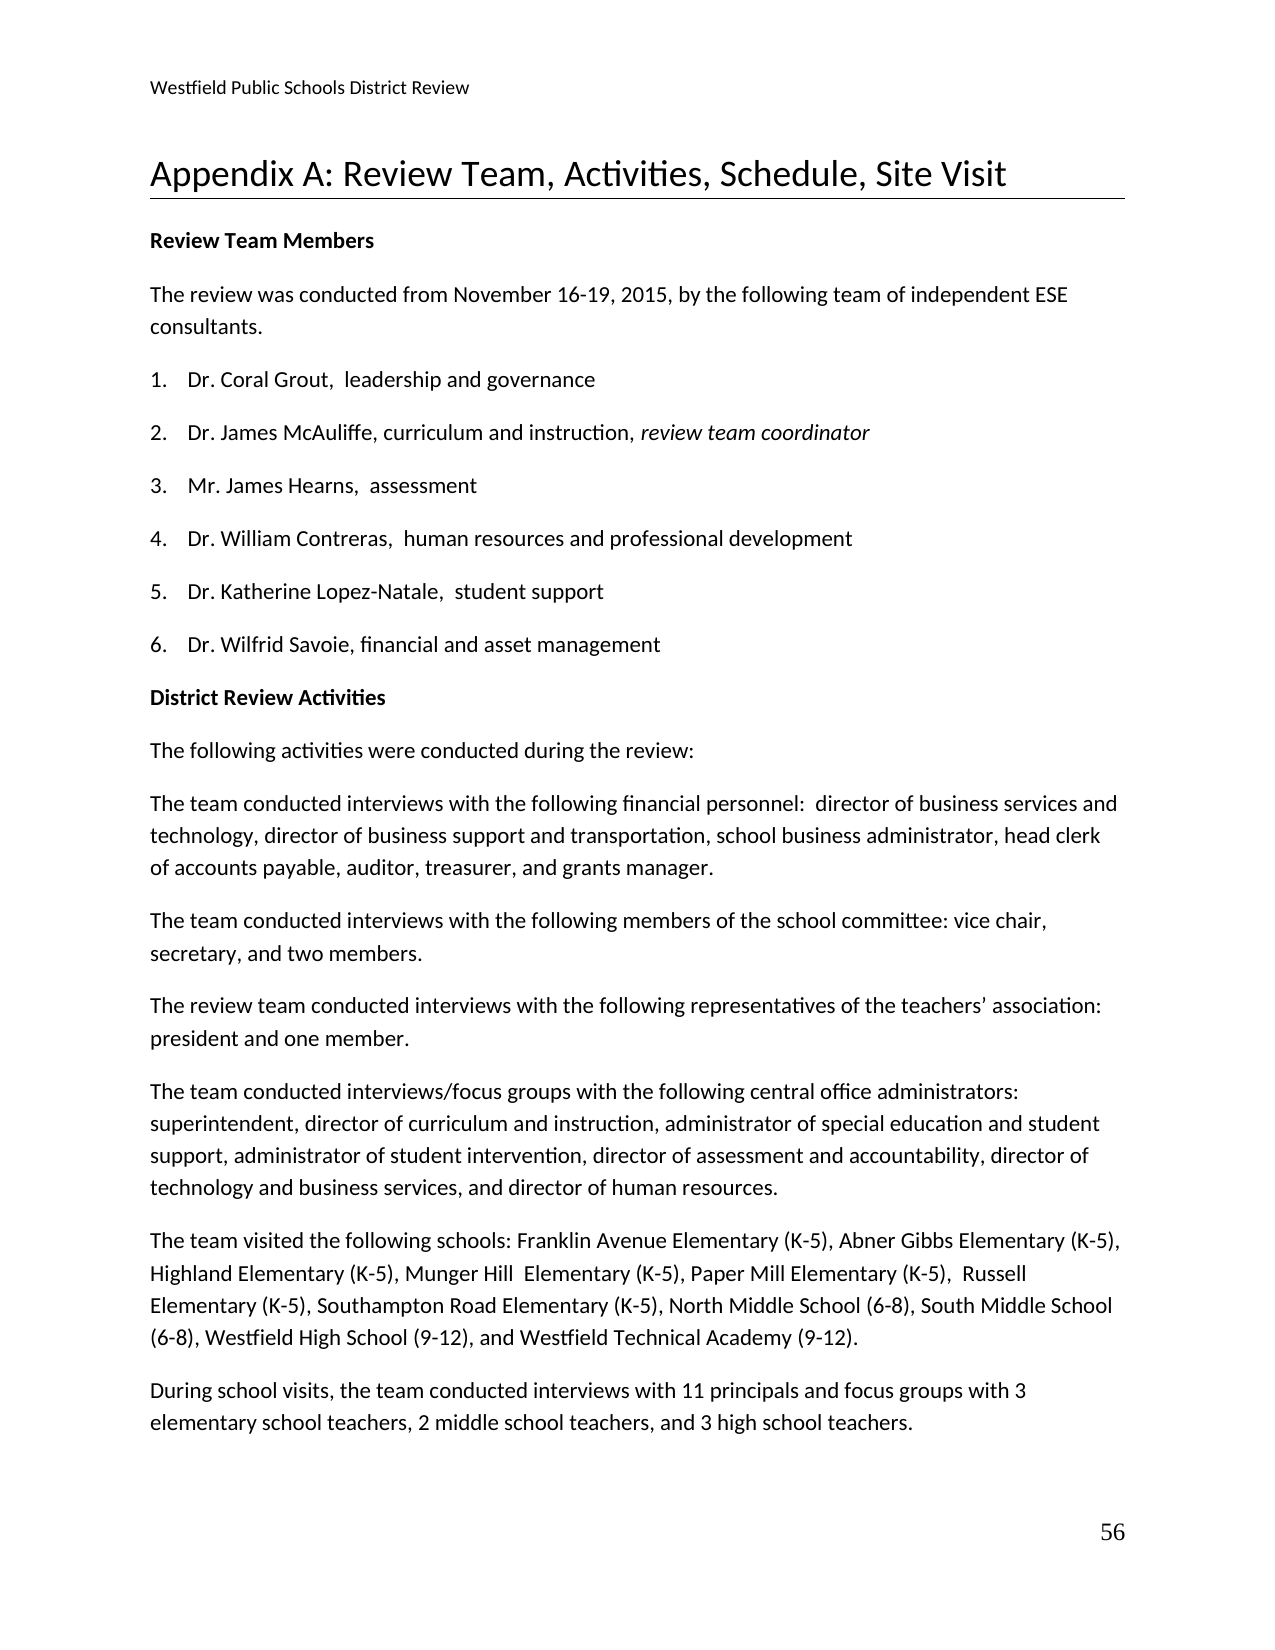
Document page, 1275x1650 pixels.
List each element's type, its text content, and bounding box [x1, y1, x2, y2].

text District Review Activities [150, 683, 1125, 711]
text The team conducted interviews with the following financial personnel: director of business services and technology, director of business support and transportation, school business administrator, head clerk of accounts payable, auditor, treasurer, and grants manager. [150, 789, 1125, 881]
text Appendix A: Review Team, Activities, Schedule, Site Visit [150, 150, 1125, 198]
text The review was conducted from November 16-19, 2015, by the following team of independent ESE consultants. [150, 280, 1125, 340]
list Dr. Coral Grout, leadership and governance [150, 365, 1125, 393]
text The team visited the following schools: Franklin Avenue Elementary (K-5), Abner Gibbs Elementary (K-5), Highland Elementary (K-5), Munger Hill Elementary (K-5), Paper Mill Elementary (K-5), Russell Elementary (K-5), Southampton Road Elementary (K-5), North Middle School (6-8), South Middle School (6-8), Westfield High School (9-12), and Westfield Technical Academy (9-12). [150, 1226, 1125, 1351]
list Dr. Katherine Lopez-Natale, student support [150, 577, 1125, 605]
list Dr. William Contreras, human resources and professional development [150, 524, 1125, 552]
list Dr. James McAuliffe, curriculum and instruction, review team coordinator [150, 418, 1125, 446]
text The following activities were conducted during the review: [150, 736, 1125, 764]
text During school visits, the team conducted interviews with 11 principals and focus groups with 3 elementary school teachers, 2 middle school teachers, and 3 high school teachers. [150, 1376, 1125, 1436]
text Review Team Members [150, 227, 1125, 255]
list Dr. Wilfrid Savoie, financial and asset management [150, 630, 1125, 658]
text The review team conducted interviews with the following representatives of the teachers’ association: president and one member. [150, 992, 1125, 1052]
list Mr. James Hearns, assessment [150, 471, 1125, 499]
text The team conducted interviews with the following members of the school committee: vice chair, secretary, and two members. [150, 906, 1125, 967]
text The team conducted interviews/focus groups with the following central office administrators: superintendent, director of curriculum and instruction, administrator of special education and student support, administrator of student intervention, director of assessment and accountability, director of technology and business services, and director of human resources. [150, 1077, 1125, 1201]
